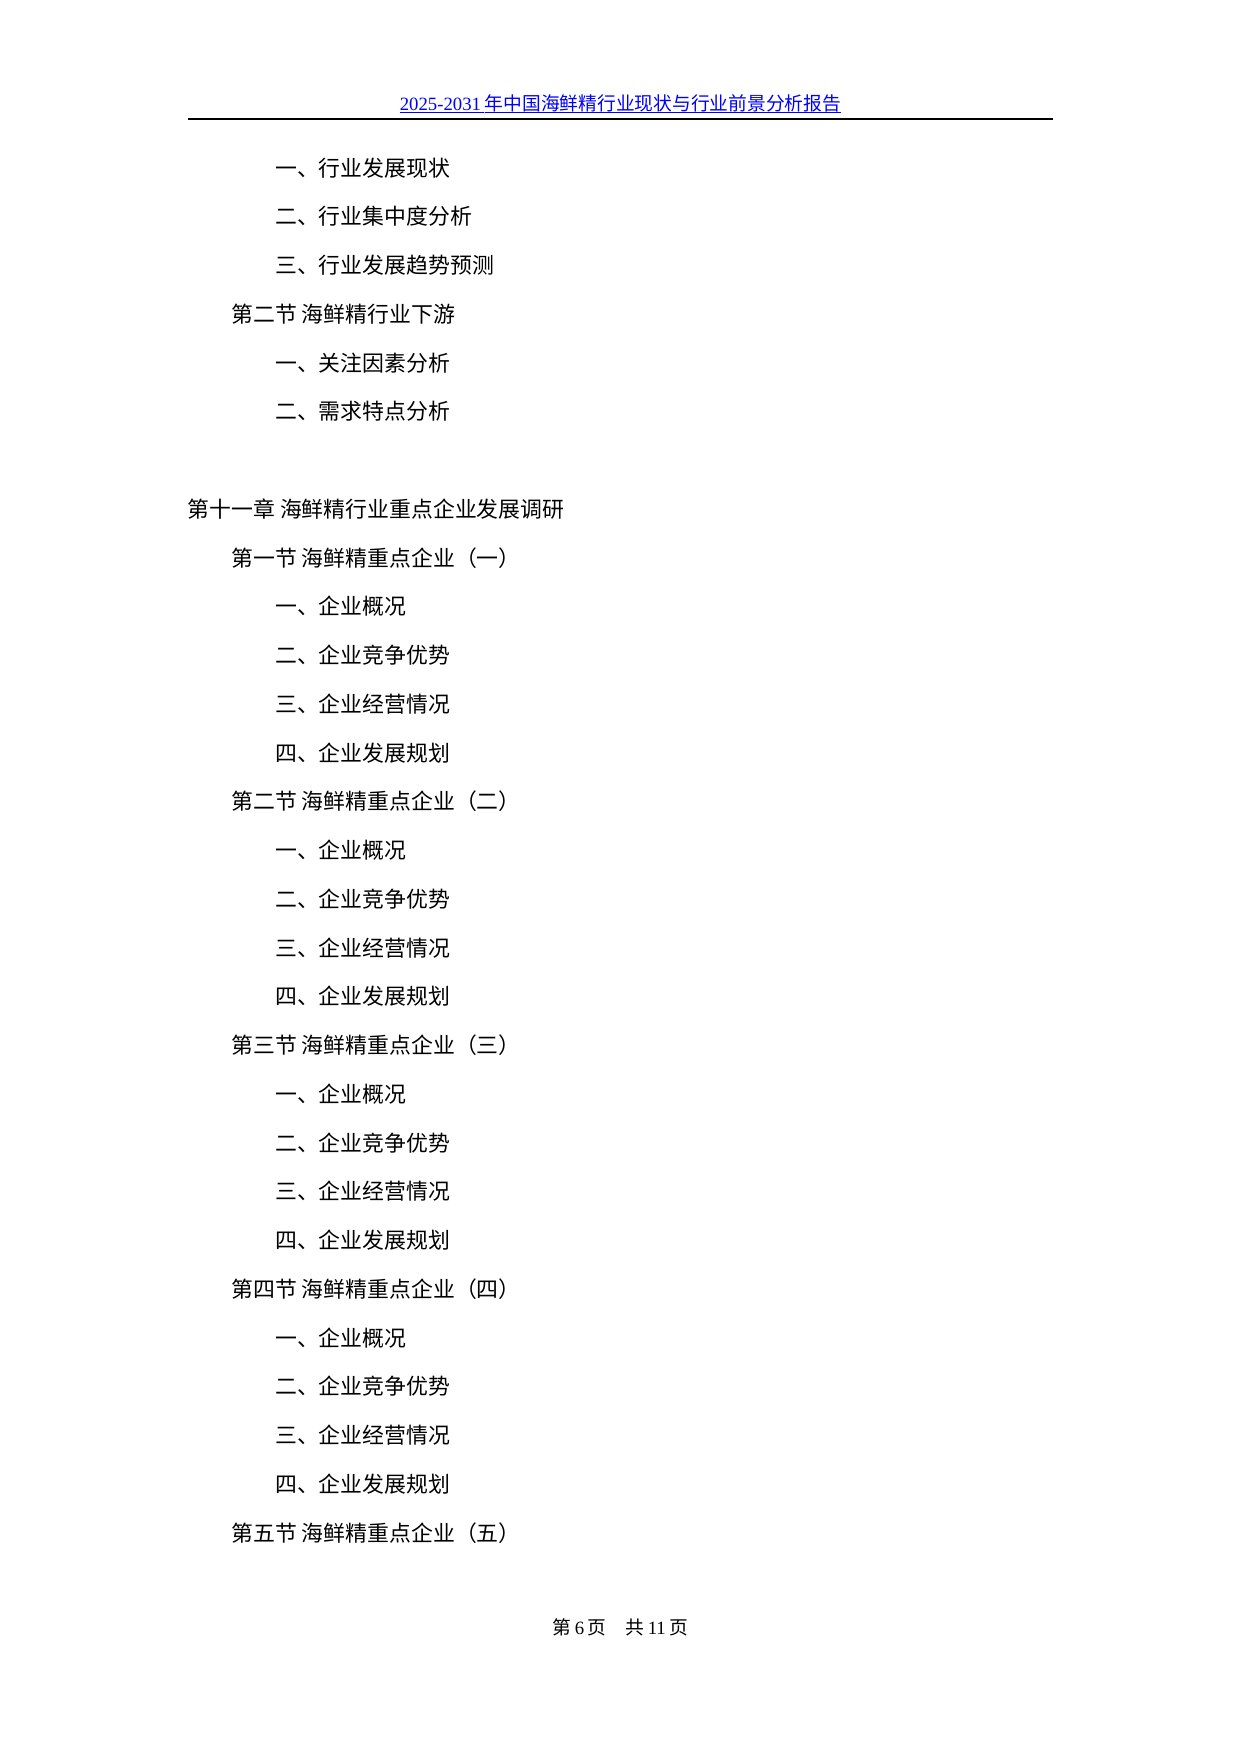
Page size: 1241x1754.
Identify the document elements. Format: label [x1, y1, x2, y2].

text [187, 150, 1053, 1548]
